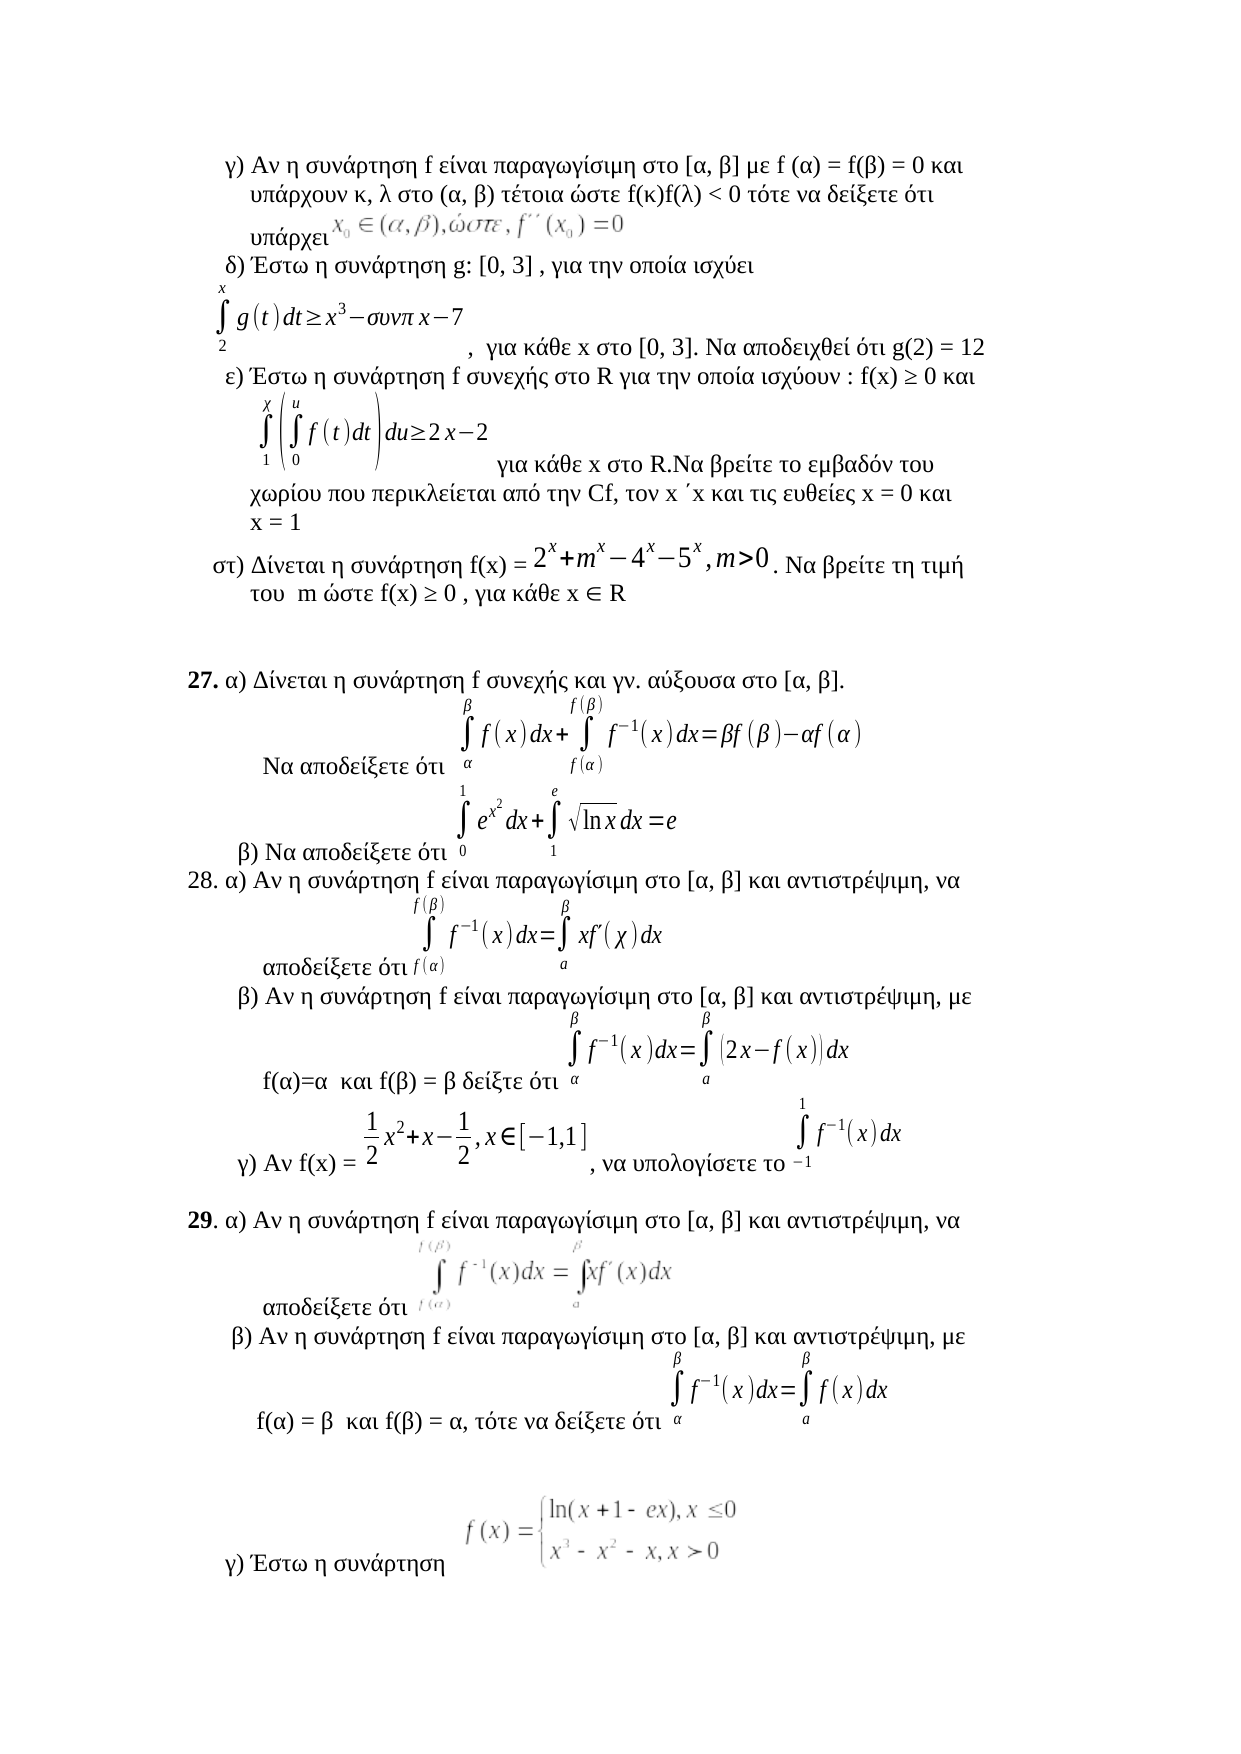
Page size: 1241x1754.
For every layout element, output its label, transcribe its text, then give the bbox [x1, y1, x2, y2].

text υπάρχουν κ, λ στο (α, β) τέτοια ώστε f(κ)f(λ) < 0 τότε να δείξετε ότι [187, 179, 1053, 207]
text στ) Δίνεται η συνάρτηση f(x) = . Να βρείτε τη τιμή [187, 536, 1053, 578]
text Να αποδείξετε ότι [187, 693, 1053, 780]
text , για κάθε x στο [0, 3]. Να αποδειχθεί ότι g(2) = 12 [187, 279, 1053, 361]
text β) Να αποδείξετε ότι [187, 780, 1053, 865]
text 27. α) Δίνεται η συνάρτηση f συνεχής και γν. αύξουσα στο [α, β]. [187, 665, 1053, 693]
text 29. α) Αν η συνάρτηση f είναι παραγωγίσιμη στο [α, β] και αντιστρέψιμη, να [187, 1205, 1053, 1234]
text δ) Έστω η συνάρτηση g: [0, 3] , για την οποία ισχύει [187, 250, 1053, 279]
text ε) Έστω η συνάρτηση f συνεχής στο R για την οποία ισχύουν : f(x) ≥ 0 και [187, 361, 1053, 390]
text β) Αν η συνάρτηση f είναι παραγωγίσιμη στο [α, β] και αντιστρέψιμη, με [187, 981, 1053, 1009]
text x = 1 [187, 507, 1053, 536]
text β) Αν η συνάρτηση f είναι παραγωγίσιμη στο [α, β] και αντιστρέψιμη, με [187, 1321, 1053, 1349]
text του m ώστε f(x) ≥ 0 , για κάθε x R [187, 578, 1053, 607]
text για κάθε x στο R.Nα βρείτε το εμβαδόν του [187, 390, 1053, 478]
text f(α) = β και f(β) = α, τότε να δείξετε ότι [187, 1349, 1053, 1434]
text αποδείξετε ότι [187, 1234, 1053, 1321]
text γ) Έστω η συνάρτηση [187, 1492, 1053, 1577]
text υπάρχει [187, 207, 1053, 250]
text γ) Αν η συνάρτηση f είναι παραγωγίσιμη στο [α, β] με f (α) = f(β) = 0 και [187, 150, 1053, 179]
text 28. α) Αν η συνάρτηση f είναι παραγωγίσιμη στο [α, β] και αντιστρέψιμη, να [187, 865, 1053, 894]
text χωρίου που περικλείεται από την Cf, τον x ΄x και τις ευθείες x = 0 και [187, 478, 1053, 507]
text f(α)=α και f(β) = β δείξτε ότι [187, 1009, 1053, 1094]
text αποδείξετε ότι [187, 894, 1053, 981]
text γ) Αν f(x) = , να υπολογίσετε το [187, 1094, 1053, 1177]
